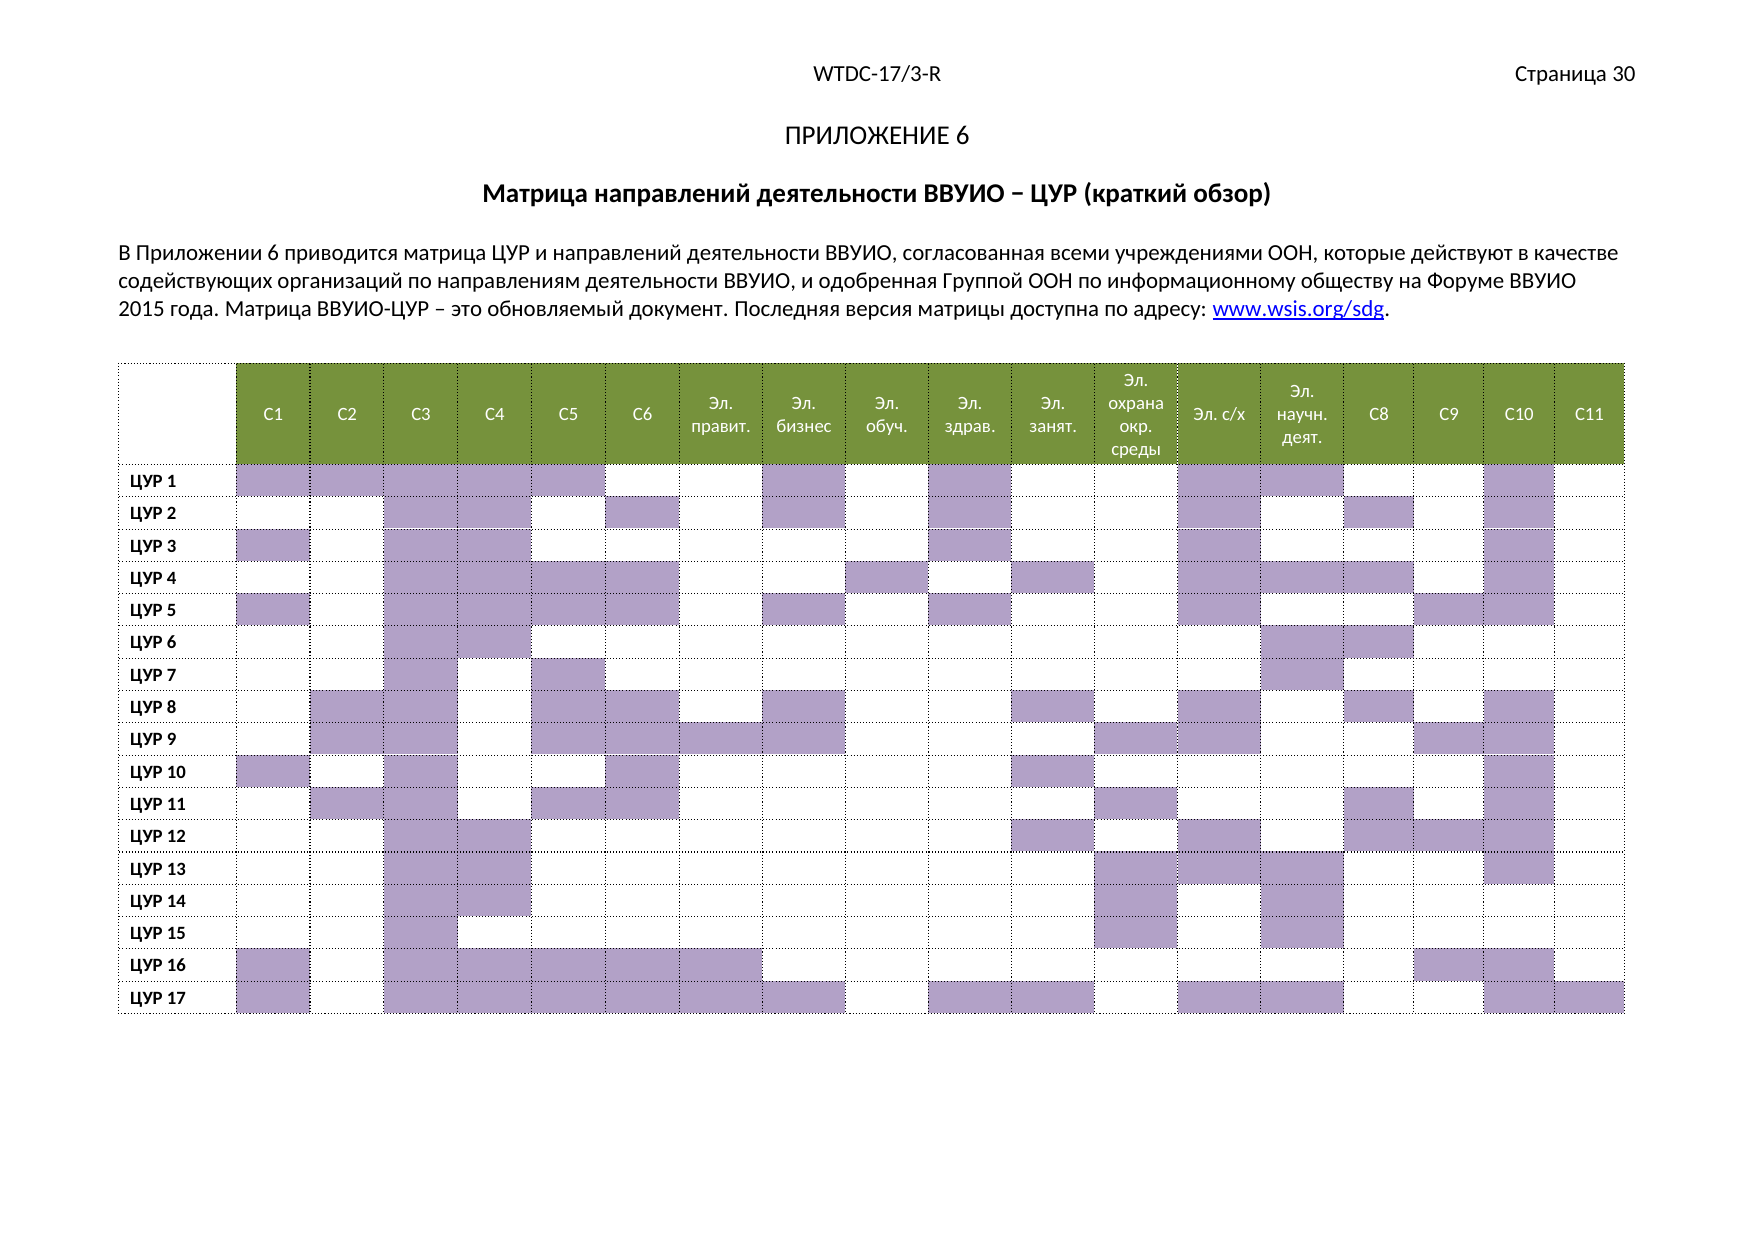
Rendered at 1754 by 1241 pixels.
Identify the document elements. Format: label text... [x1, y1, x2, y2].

table_cell [458, 658, 531, 690]
table_cell [1094, 561, 1177, 593]
table_cell [762, 948, 845, 981]
table_cell [928, 561, 1011, 593]
table_cell [845, 851, 928, 884]
table_cell [1484, 755, 1554, 787]
table_cell ЦУР 10 [119, 755, 236, 787]
table_header C3 [384, 363, 458, 464]
table_cell [1554, 561, 1624, 593]
table_cell [679, 722, 762, 754]
table_cell [1011, 529, 1094, 561]
table_cell [928, 625, 1011, 658]
table_cell [458, 529, 531, 561]
table_cell [1414, 948, 1484, 981]
table_cell [1261, 464, 1344, 496]
table_header C8 [1344, 363, 1414, 464]
table_cell [236, 690, 310, 722]
table_cell [1344, 948, 1414, 981]
table_cell [762, 658, 845, 690]
table_cell [458, 496, 531, 528]
table_cell [1414, 496, 1484, 528]
table_cell ЦУР 12 [119, 819, 236, 851]
table_cell [1344, 690, 1414, 722]
table_cell [845, 787, 928, 819]
table_cell ЦУР 8 [119, 690, 236, 722]
table_header Эл. охрана окр. среды [1094, 363, 1177, 464]
table_cell [458, 884, 531, 916]
table_cell [1414, 561, 1484, 593]
table_cell [1178, 593, 1261, 625]
table_cell [1484, 819, 1554, 851]
table_cell [1178, 625, 1261, 658]
table_cell [1261, 819, 1344, 851]
table_cell [1344, 755, 1414, 787]
table_cell [928, 884, 1011, 916]
table_cell [679, 593, 762, 625]
table_cell [236, 884, 310, 916]
table_cell [310, 593, 384, 625]
table_cell [1554, 658, 1624, 690]
table_cell [845, 690, 928, 722]
table_cell [310, 561, 384, 593]
table_cell ЦУР 17 [119, 981, 236, 1013]
table_cell [1484, 496, 1554, 528]
table_cell [236, 819, 310, 851]
table_cell [310, 625, 384, 658]
table_cell [531, 690, 605, 722]
table_cell [1178, 561, 1261, 593]
table_cell ЦУР 13 [119, 851, 236, 884]
table_cell ЦУР 4 [119, 561, 236, 593]
table_cell [928, 496, 1011, 528]
table_cell [236, 948, 310, 981]
table_cell [236, 496, 310, 528]
table_cell [1094, 722, 1177, 754]
table_cell [1178, 981, 1261, 1013]
table_cell [458, 948, 531, 981]
table_cell [1094, 851, 1177, 884]
table_cell [1484, 787, 1554, 819]
table_cell ЦУР 9 [119, 722, 236, 754]
table_cell [928, 948, 1011, 981]
table_cell [1094, 690, 1177, 722]
table_header Эл. обуч. [845, 363, 928, 464]
table_cell [458, 561, 531, 593]
table_cell [1261, 593, 1344, 625]
table_header C9 [1414, 363, 1484, 464]
table_cell [1178, 658, 1261, 690]
table_cell [605, 690, 679, 722]
table_cell [1011, 916, 1094, 948]
table_cell [1178, 787, 1261, 819]
table_cell [384, 690, 458, 722]
table_cell [1011, 884, 1094, 916]
table_cell [458, 690, 531, 722]
table_cell [458, 625, 531, 658]
table_cell [458, 722, 531, 754]
table_cell [1344, 561, 1414, 593]
table_header C1 [236, 363, 310, 464]
table_cell ЦУР 2 [119, 496, 236, 528]
table_cell [236, 658, 310, 690]
table_cell [928, 851, 1011, 884]
table_cell [1414, 593, 1484, 625]
table_cell [679, 948, 762, 981]
table_cell [531, 819, 605, 851]
table_cell [1414, 625, 1484, 658]
table_cell [1094, 819, 1177, 851]
table_cell [384, 722, 458, 754]
table_cell ЦУР 6 [119, 625, 236, 658]
table_cell [845, 625, 928, 658]
table_cell [1094, 625, 1177, 658]
table_cell [928, 755, 1011, 787]
table_cell [531, 787, 605, 819]
table_cell [458, 464, 531, 496]
table_cell [1261, 948, 1344, 981]
table_cell [236, 561, 310, 593]
table_cell [1554, 464, 1624, 496]
table_cell [531, 658, 605, 690]
table_cell [1414, 529, 1484, 561]
table_cell [679, 787, 762, 819]
table_cell [310, 529, 384, 561]
table_cell [1261, 658, 1344, 690]
table_cell [762, 529, 845, 561]
table_cell [845, 819, 928, 851]
table_cell [1344, 787, 1414, 819]
table_cell [1414, 464, 1484, 496]
table_cell [384, 561, 458, 593]
table_cell [1178, 819, 1261, 851]
table_header C2 [310, 363, 384, 464]
table_cell [310, 464, 384, 496]
table_cell [1414, 787, 1484, 819]
table_cell [845, 561, 928, 593]
table_cell [1011, 561, 1094, 593]
table_cell [384, 819, 458, 851]
table_cell [1094, 658, 1177, 690]
table_cell [679, 981, 762, 1013]
table_cell [845, 658, 928, 690]
table_cell [1094, 496, 1177, 528]
table_cell [1414, 755, 1484, 787]
table_cell [236, 851, 310, 884]
table_cell [1011, 819, 1094, 851]
table_cell [1261, 690, 1344, 722]
table_cell [605, 529, 679, 561]
table_cell [845, 722, 928, 754]
table_cell [605, 916, 679, 948]
table_cell [1011, 496, 1094, 528]
table_cell ЦУР 7 [119, 658, 236, 690]
table_cell [384, 851, 458, 884]
table_cell [1554, 884, 1624, 916]
table_cell [1484, 884, 1554, 916]
table_cell [384, 981, 458, 1013]
table_cell [1344, 464, 1414, 496]
table_cell [384, 948, 458, 981]
table_cell [605, 593, 679, 625]
table_cell [1011, 981, 1094, 1013]
table_cell [679, 916, 762, 948]
table_cell [845, 593, 928, 625]
table_cell [679, 496, 762, 528]
table_cell ЦУР 16 [119, 948, 236, 981]
table_cell [1094, 884, 1177, 916]
table_cell [1344, 819, 1414, 851]
table_cell ЦУР 11 [119, 787, 236, 819]
table_cell [1554, 851, 1624, 884]
table_cell [605, 948, 679, 981]
table_cell [928, 690, 1011, 722]
table_cell [1484, 851, 1554, 884]
table_cell [762, 819, 845, 851]
table_cell [531, 593, 605, 625]
table_cell [1344, 529, 1414, 561]
table_cell [1261, 529, 1344, 561]
table_cell [1178, 916, 1261, 948]
table_cell [310, 722, 384, 754]
title В Приложении 6 приводится матрица ЦУР и направлений деятельности ВВУИО, согласованная всеми учреждениями ООН, которые действуют в качестве содействующих организаций по направлениям деятельности ВВУИО, и одобренная Группой ООН по информационному обществу на Форуме ВВУИО 2015 года. Матрица ВВУИО-ЦУР – это обновляемый документ. Последняя версия матрицы доступна по адресу: www.wsis.org/sdg. [118, 238, 1636, 322]
table_cell [458, 593, 531, 625]
table_cell [845, 529, 928, 561]
table_cell [679, 561, 762, 593]
table_header C5 [531, 363, 605, 464]
table_cell [531, 916, 605, 948]
table_cell [531, 851, 605, 884]
table_cell [679, 658, 762, 690]
table_cell [236, 464, 310, 496]
table_header C4 [458, 363, 531, 464]
table_cell [310, 690, 384, 722]
table_cell [310, 819, 384, 851]
table_cell [1011, 658, 1094, 690]
table_cell [1414, 981, 1484, 1013]
table_cell [1414, 658, 1484, 690]
table_cell [1344, 625, 1414, 658]
table_cell [1094, 981, 1177, 1013]
table_cell [1178, 884, 1261, 916]
table_cell [1344, 722, 1414, 754]
table_cell [605, 819, 679, 851]
table_cell ЦУР 15 [119, 916, 236, 948]
table_cell [679, 755, 762, 787]
table_cell [845, 948, 928, 981]
table_cell [310, 948, 384, 981]
table_cell [1414, 690, 1484, 722]
table_cell [762, 916, 845, 948]
table_cell [762, 593, 845, 625]
table_cell [1344, 884, 1414, 916]
table_cell [1484, 529, 1554, 561]
table_cell [1344, 593, 1414, 625]
table_cell [1484, 593, 1554, 625]
table_cell [1011, 787, 1094, 819]
table_cell [845, 916, 928, 948]
table_cell [531, 529, 605, 561]
table_cell [384, 658, 458, 690]
table_cell [1178, 948, 1261, 981]
table_header C6 [605, 363, 679, 464]
table_cell [1178, 755, 1261, 787]
table_cell [1178, 722, 1261, 754]
table_cell [1178, 464, 1261, 496]
table_cell [531, 625, 605, 658]
table_cell [762, 690, 845, 722]
table_cell ЦУР 14 [119, 884, 236, 916]
table_cell [1484, 690, 1554, 722]
table_cell [1344, 658, 1414, 690]
table_header C10 [1484, 363, 1554, 464]
table_cell [1178, 851, 1261, 884]
table_cell [531, 722, 605, 754]
table_cell [605, 755, 679, 787]
table_cell [1011, 722, 1094, 754]
table_cell [605, 851, 679, 884]
table_cell ЦУР 5 [119, 593, 236, 625]
table_cell [1554, 496, 1624, 528]
table_cell [928, 593, 1011, 625]
table_cell [310, 916, 384, 948]
table_cell [1344, 916, 1414, 948]
table_cell [1011, 755, 1094, 787]
table_cell [762, 755, 845, 787]
table_cell [384, 916, 458, 948]
table_cell [928, 464, 1011, 496]
table_cell [458, 851, 531, 884]
table_cell [762, 561, 845, 593]
table_cell [1414, 722, 1484, 754]
table_cell [1011, 464, 1094, 496]
table_cell [1554, 690, 1624, 722]
table_cell [1344, 851, 1414, 884]
table_cell [928, 658, 1011, 690]
table_cell [384, 625, 458, 658]
table_cell [1011, 625, 1094, 658]
table_cell [762, 981, 845, 1013]
table_cell [1011, 948, 1094, 981]
table_cell [384, 884, 458, 916]
table_cell [762, 722, 845, 754]
table_cell [1414, 916, 1484, 948]
table_cell [1554, 722, 1624, 754]
table_cell [845, 464, 928, 496]
table_cell [679, 690, 762, 722]
table_header C11 [1554, 363, 1624, 464]
table_cell [928, 819, 1011, 851]
table_cell [762, 884, 845, 916]
table_cell [236, 916, 310, 948]
table_cell [1261, 981, 1344, 1013]
table_cell [1261, 884, 1344, 916]
table_cell [384, 529, 458, 561]
table_cell [1261, 722, 1344, 754]
table_cell [1094, 464, 1177, 496]
table_cell [1554, 981, 1624, 1013]
table_cell [762, 851, 845, 884]
table_cell [845, 496, 928, 528]
table_cell [1484, 464, 1554, 496]
table_cell [1484, 658, 1554, 690]
table_cell [928, 787, 1011, 819]
table_cell [384, 755, 458, 787]
table_cell [928, 916, 1011, 948]
table_header Эл. здрав. [928, 363, 1011, 464]
table_cell [1554, 625, 1624, 658]
table_cell [762, 787, 845, 819]
table_cell ЦУР 3 [119, 529, 236, 561]
table_cell [384, 593, 458, 625]
table_cell [1554, 916, 1624, 948]
table_cell [762, 625, 845, 658]
table_header Эл. бизнес [762, 363, 845, 464]
text Приложение 6 [118, 118, 1636, 151]
table_cell [1094, 593, 1177, 625]
table_cell [1484, 916, 1554, 948]
table_cell [384, 464, 458, 496]
table_cell [1261, 916, 1344, 948]
table_cell [310, 755, 384, 787]
table_cell ЦУР 1 [119, 464, 236, 496]
table_cell [1094, 916, 1177, 948]
table_cell [310, 981, 384, 1013]
table_cell [605, 464, 679, 496]
table_header Эл. занят. [1011, 363, 1094, 464]
table_cell [1261, 561, 1344, 593]
table_cell [1261, 496, 1344, 528]
table_cell [1484, 625, 1554, 658]
table_header Эл. правит. [679, 363, 762, 464]
table_cell [1178, 496, 1261, 528]
title Матрица направлений деятельности ВВУИО − ЦУР (краткий обзор) [118, 176, 1636, 209]
table_cell [236, 625, 310, 658]
table_cell [531, 981, 605, 1013]
table_cell [310, 658, 384, 690]
table_cell [1094, 787, 1177, 819]
table_cell [1094, 948, 1177, 981]
table_cell [679, 529, 762, 561]
table_cell [679, 464, 762, 496]
table_cell [384, 787, 458, 819]
table_cell [928, 529, 1011, 561]
table_cell [605, 658, 679, 690]
table_cell [679, 819, 762, 851]
table_cell [236, 755, 310, 787]
table_cell [845, 755, 928, 787]
table_cell [236, 529, 310, 561]
table_cell [458, 787, 531, 819]
table_cell [384, 496, 458, 528]
table_cell [531, 561, 605, 593]
table_cell [605, 561, 679, 593]
table_cell [236, 722, 310, 754]
table_cell [762, 496, 845, 528]
table_cell [928, 722, 1011, 754]
table_cell [531, 884, 605, 916]
table_cell [679, 851, 762, 884]
table_cell [1261, 755, 1344, 787]
table_cell [1344, 496, 1414, 528]
table_cell [928, 981, 1011, 1013]
table_cell [1178, 690, 1261, 722]
table_cell [1484, 722, 1554, 754]
table_cell [605, 722, 679, 754]
table_cell [1261, 787, 1344, 819]
table_cell [310, 884, 384, 916]
table_cell [310, 851, 384, 884]
table_cell [1094, 755, 1177, 787]
table_cell [1178, 529, 1261, 561]
table_cell [605, 496, 679, 528]
table_cell [1011, 690, 1094, 722]
table_cell [1554, 787, 1624, 819]
table_cell [1414, 819, 1484, 851]
table_cell [1414, 884, 1484, 916]
table_cell [1484, 981, 1554, 1013]
table_cell [458, 819, 531, 851]
table_cell [845, 884, 928, 916]
table_cell [1011, 851, 1094, 884]
table_cell [605, 884, 679, 916]
table_cell [605, 625, 679, 658]
table_cell [679, 625, 762, 658]
table_cell [1554, 948, 1624, 981]
table_cell [1261, 625, 1344, 658]
table_cell [1484, 561, 1554, 593]
table_cell [458, 981, 531, 1013]
table_cell [679, 884, 762, 916]
table_cell [1261, 851, 1344, 884]
table_cell [310, 787, 384, 819]
table_cell [1554, 819, 1624, 851]
table_cell [310, 496, 384, 528]
table_cell [1554, 755, 1624, 787]
table_header Эл. научн. деят. [1261, 363, 1344, 464]
table_cell [1554, 529, 1624, 561]
table_cell [236, 981, 310, 1013]
table_cell [531, 948, 605, 981]
table_cell [236, 593, 310, 625]
table_cell [458, 755, 531, 787]
table_cell [236, 787, 310, 819]
table_cell [1344, 981, 1414, 1013]
table_cell [531, 755, 605, 787]
table_cell [1011, 593, 1094, 625]
table_header [119, 363, 236, 464]
table_cell [531, 496, 605, 528]
table_cell [1484, 948, 1554, 981]
table_cell [531, 464, 605, 496]
table_cell [1414, 851, 1484, 884]
table_header Эл. с/х [1178, 363, 1261, 464]
table_cell [605, 787, 679, 819]
table_cell [458, 916, 531, 948]
table_cell [845, 981, 928, 1013]
table_cell [1554, 593, 1624, 625]
table_cell [1094, 529, 1177, 561]
table_cell [605, 981, 679, 1013]
table_cell [762, 464, 845, 496]
